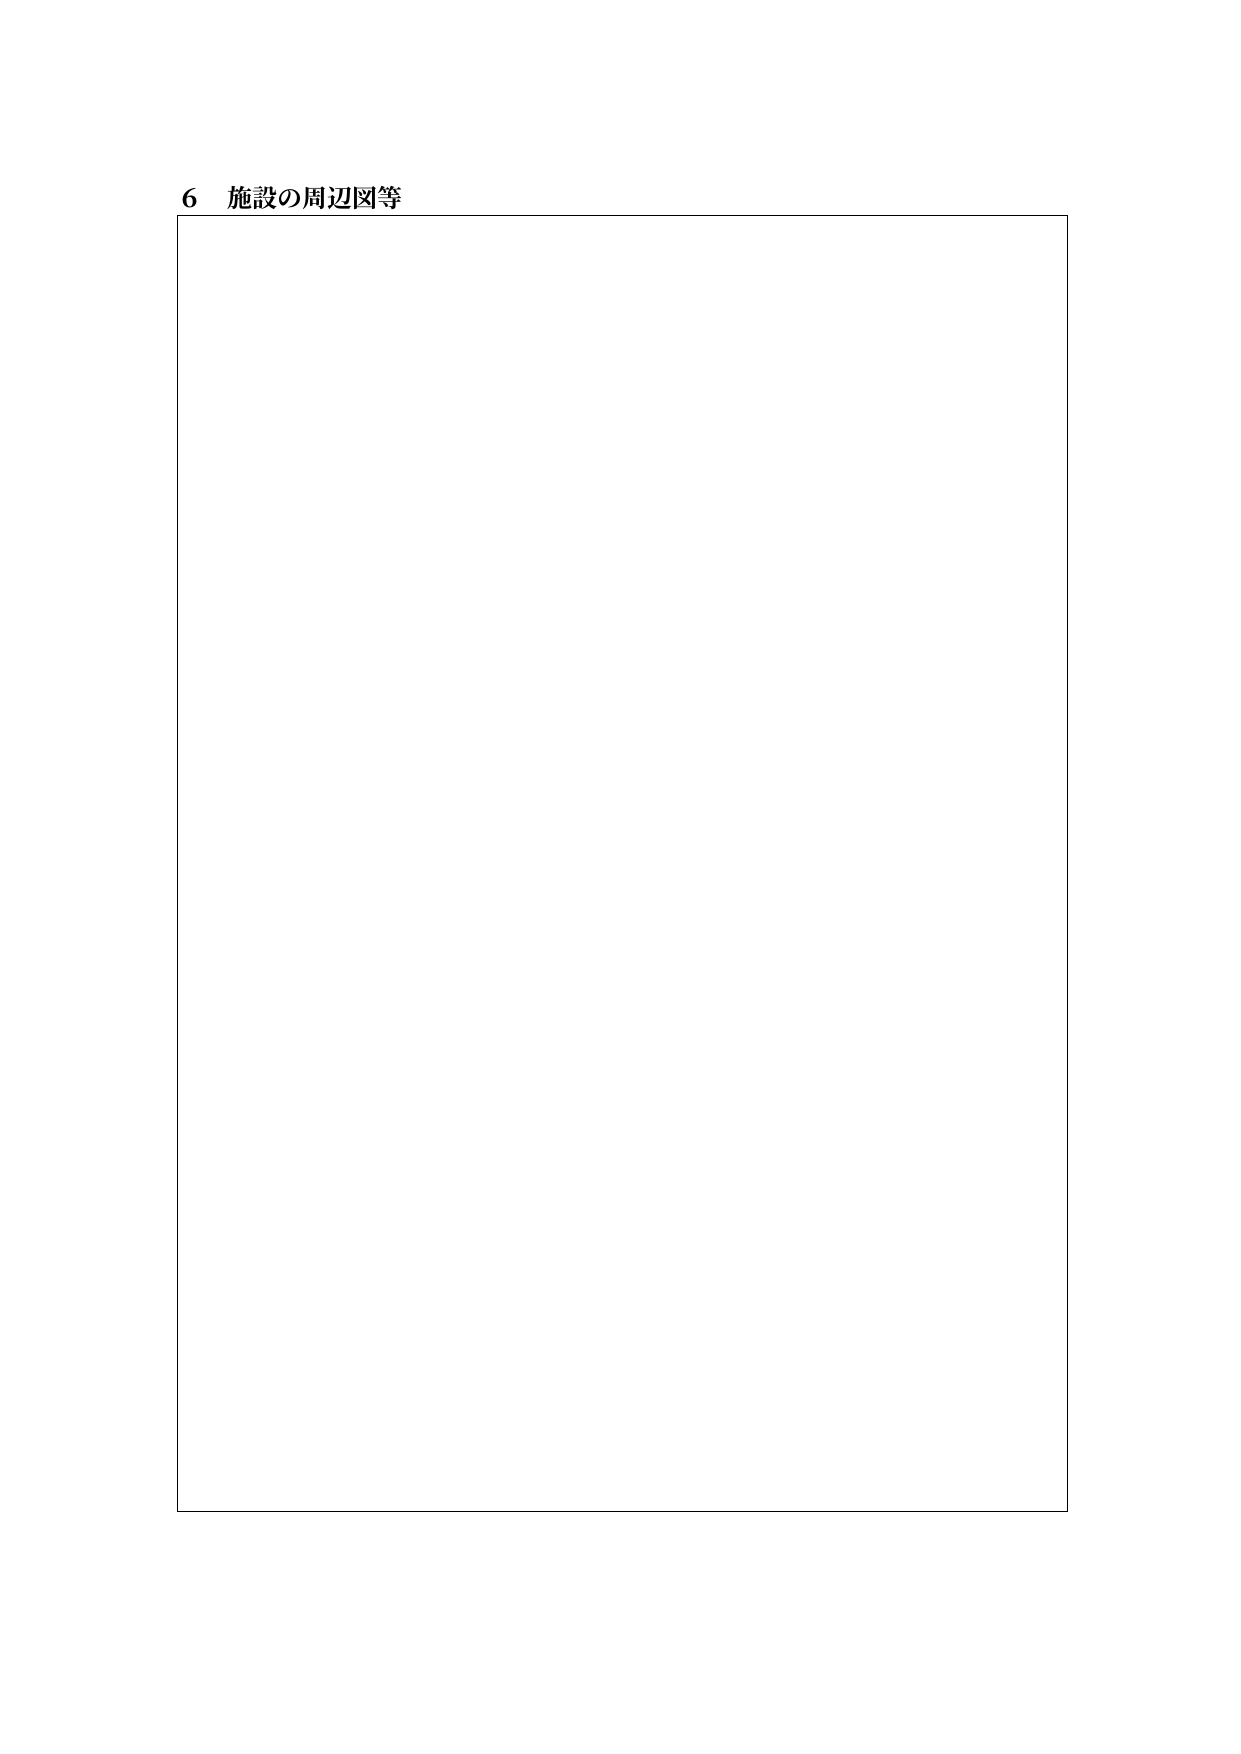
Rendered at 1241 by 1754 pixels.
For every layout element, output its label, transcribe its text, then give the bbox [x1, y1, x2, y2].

table_header [178, 216, 1067, 1511]
text ６ 施設の周辺図等 [177, 177, 1068, 215]
